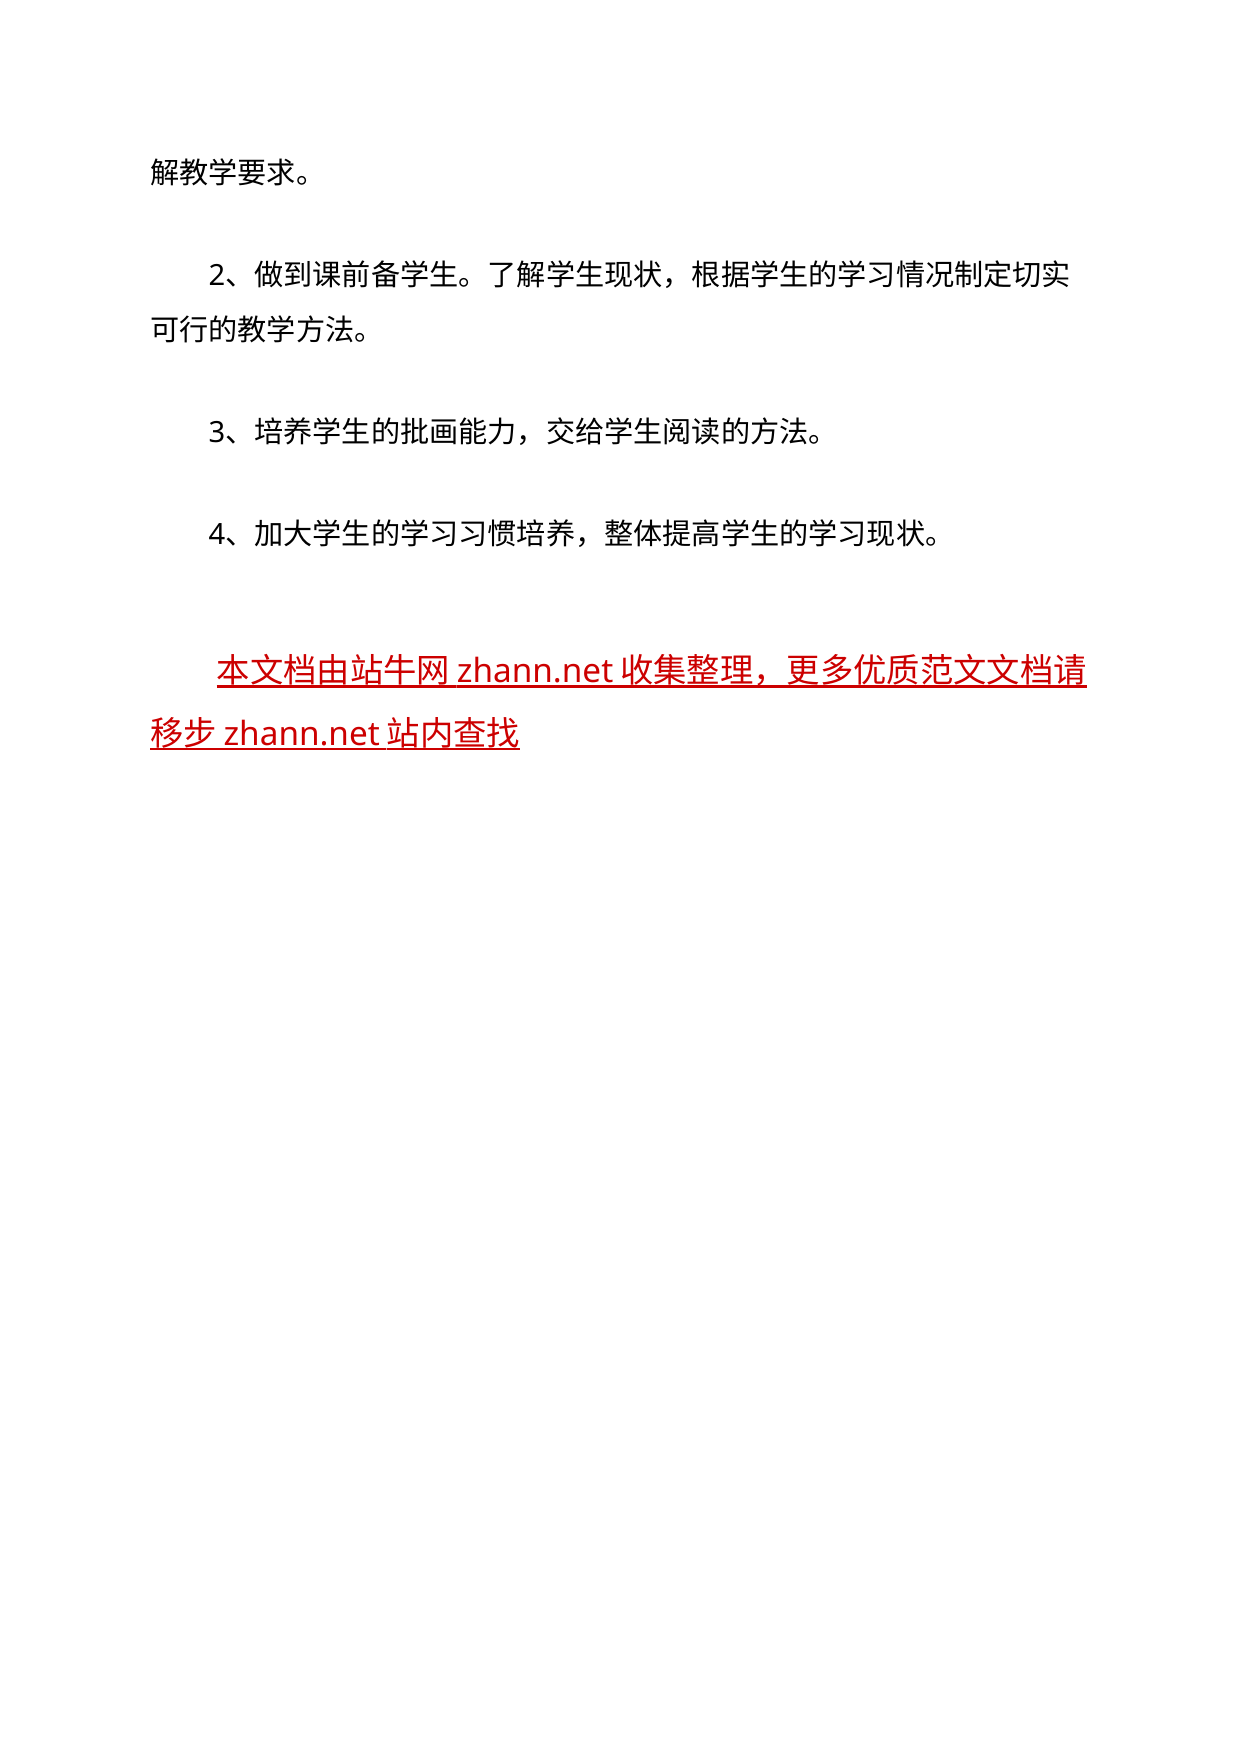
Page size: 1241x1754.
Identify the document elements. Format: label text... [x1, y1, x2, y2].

text 本文档由站牛网zhann.net收集整理，更多优质范文文档请移步zhann.net站内查找 [150, 644, 1090, 755]
text 3、培养学生的批画能力，交给学生阅读的方法。 [150, 408, 1090, 451]
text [150, 150, 1090, 192]
text 4、加大学生的学习习惯培养，整体提高学生的学习现状。 [150, 511, 1090, 553]
text 2、做到课前备学生。了解学生现状，根据学生的学习情况制定切实可行的教学方法。 [150, 252, 1090, 349]
